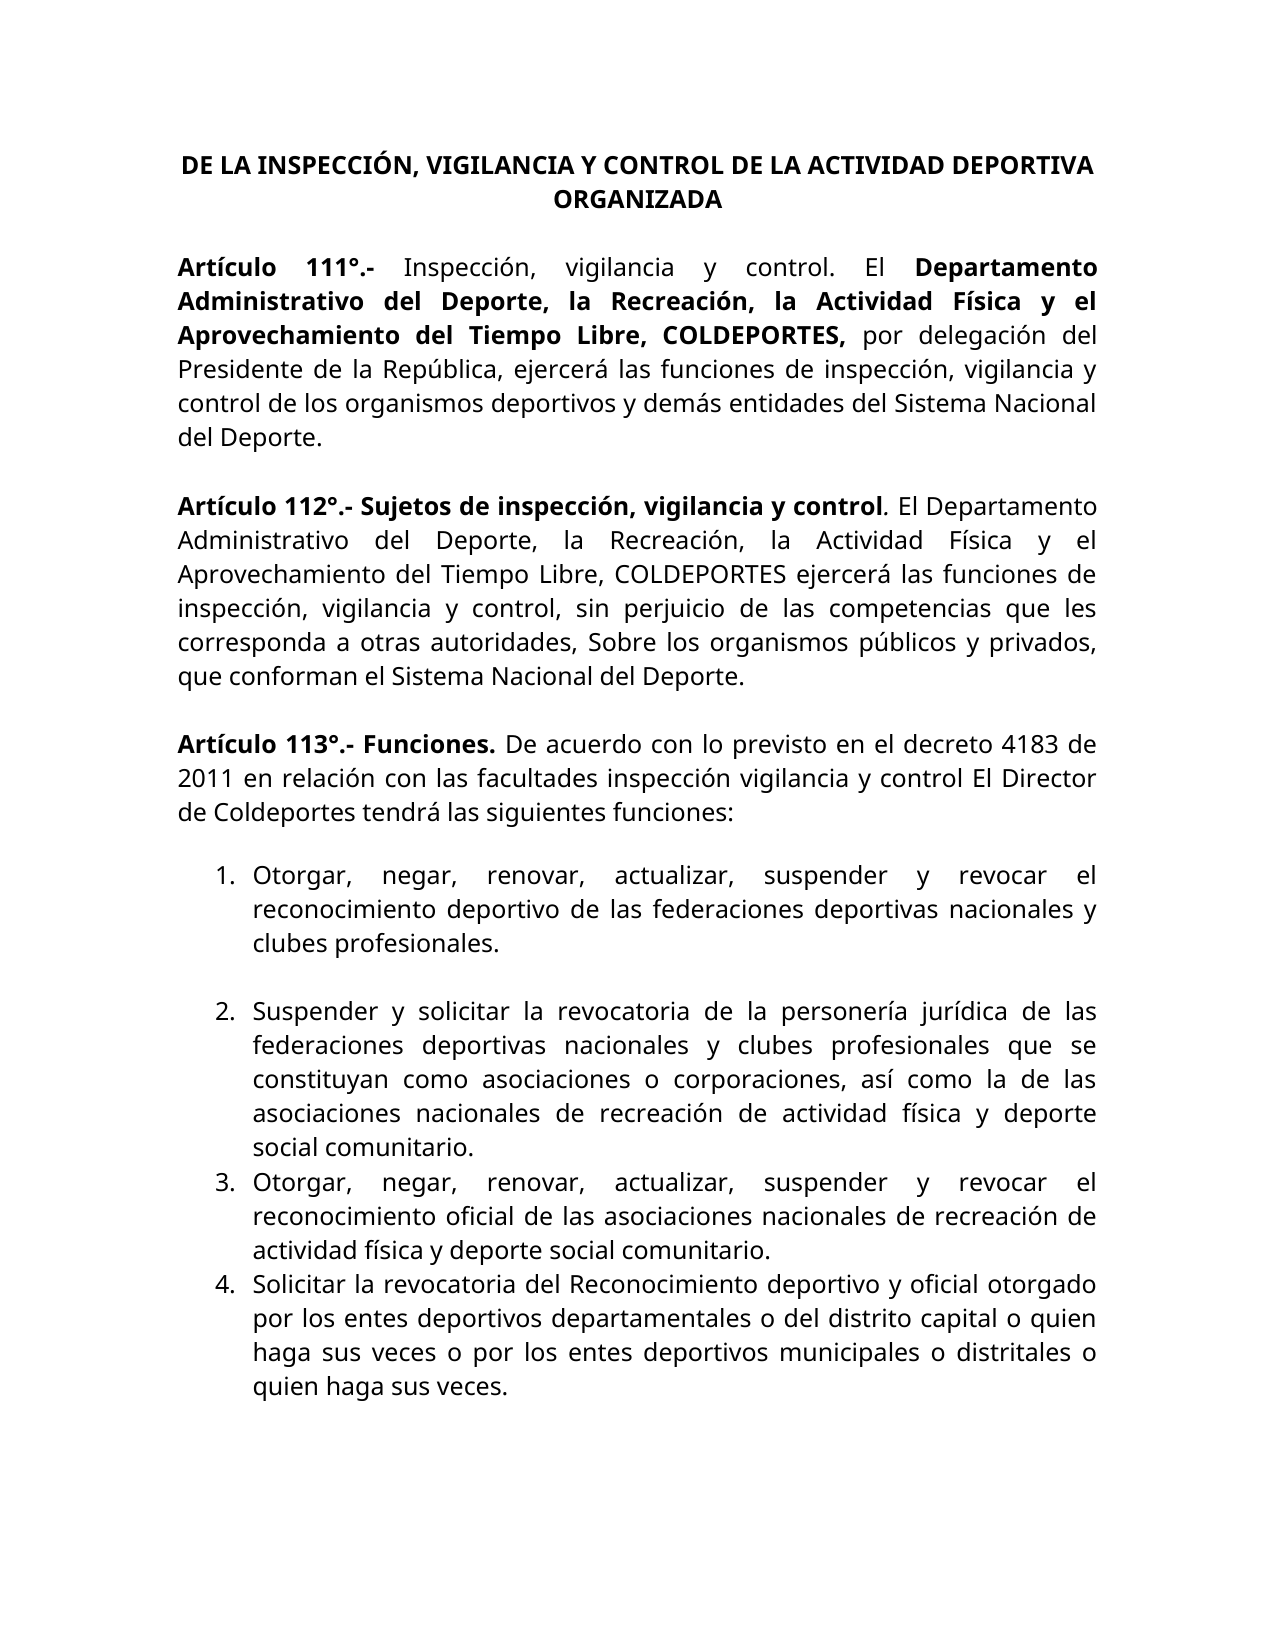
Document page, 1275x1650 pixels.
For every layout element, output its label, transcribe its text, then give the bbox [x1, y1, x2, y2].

text Artículo 113°.- Funciones. De acuerdo con lo previsto en el decreto 4183 de 2011 en relación con las facultades inspección vigilancia y control El Director de Coldeportes tendrá las siguientes funciones: [177, 727, 1098, 829]
list Solicitar la revocatoria del Reconocimiento deportivo y oficial otorgado por los entes deportivos departamentales o del distrito capital o quien haga sus veces o por los entes deportivos municipales o distritales o quien haga sus veces. [215, 1266, 1098, 1403]
text Artículo 111°.- Inspección, vigilancia y control. El Departamento Administrativo del Deporte, la Recreación, la Actividad Física y el Aprovechamiento del Tiempo Libre, COLDEPORTES, por delegación del Presidente de la República, ejercerá las funciones de inspección, vigilancia y control de los organismos deportivos y demás entidades del Sistema Nacional del Deporte. [177, 250, 1098, 454]
text DE LA INSPECCIÓN, VIGILANCIA Y CONTROL DE LA ACTIVIDAD DEPORTIVA ORGANIZADA [177, 148, 1098, 216]
text Artículo 112°.- Sujetos de inspección, vigilancia y control. El Departamento Administrativo del Deporte, la Recreación, la Actividad Física y el Aprovechamiento del Tiempo Libre, COLDEPORTES ejercerá las funciones de inspección, vigilancia y control, sin perjuicio de las competencias que les corresponda a otras autoridades, Sobre los organismos públicos y privados, que conforman el Sistema Nacional del Deporte. [177, 488, 1098, 693]
list Suspender y solicitar la revocatoria de la personería jurídica de las federaciones deportivas nacionales y clubes profesionales que se constituyan como asociaciones o corporaciones, así como la de las asociaciones nacionales de recreación de actividad física y deporte social comunitario. [215, 994, 1098, 1164]
list Otorgar, negar, renovar, actualizar, suspender y revocar el reconocimiento deportivo de las federaciones deportivas nacionales y clubes profesionales. [215, 858, 1098, 960]
list Otorgar, negar, renovar, actualizar, suspender y revocar el reconocimiento oficial de las asociaciones nacionales de recreación de actividad física y deporte social comunitario. [215, 1164, 1098, 1266]
